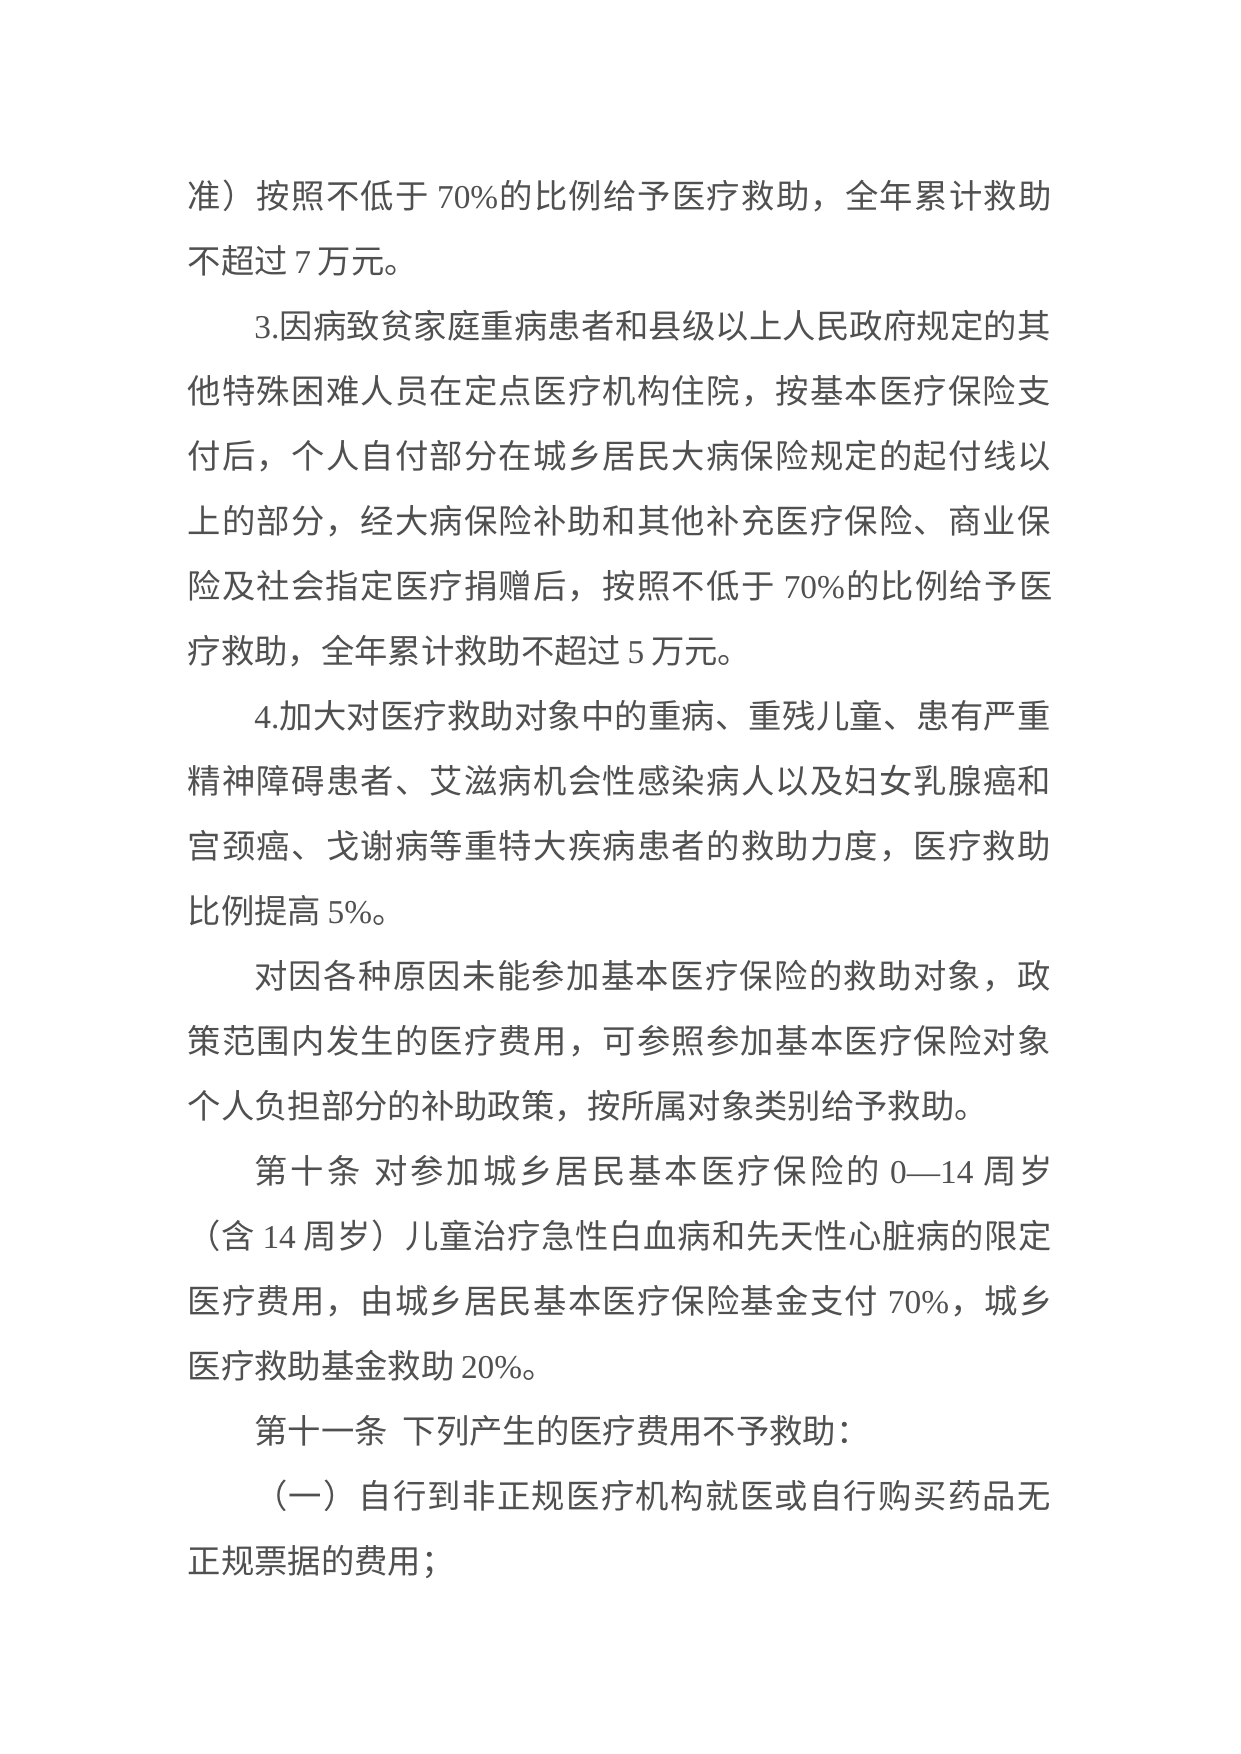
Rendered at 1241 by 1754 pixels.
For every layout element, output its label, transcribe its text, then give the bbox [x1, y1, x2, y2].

text （一）自行到非正规医疗机构就医或自行购买药品无正规票据的费用； [187, 1462, 1053, 1592]
text 对因各种原因未能参加基本医疗保险的救助对象，政策范围内发生的医疗费用，可参照参加基本医疗保险对象个人负担部分的补助政策，按所属对象类别给予救助。 [187, 942, 1053, 1137]
text 3.因病致贫家庭重病患者和县级以上人民政府规定的其他特殊困难人员在定点医疗机构住院，按基本医疗保险支付后，个人自付部分在城乡居民大病保险规定的起付线以上的部分，经大病保险补助和其他补充医疗保险、商业保险及社会指定医疗捐赠后，按照不低于70%的比例给予医疗救助，全年累计救助不超过5万元。 [187, 292, 1053, 682]
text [187, 162, 1053, 292]
text 第十一条 下列产生的医疗费用不予救助： [187, 1397, 1053, 1462]
text 4.加大对医疗救助对象中的重病、重残儿童、患有严重精神障碍患者、艾滋病机会性感染病人以及妇女乳腺癌和宫颈癌、戈谢病等重特大疾病患者的救助力度，医疗救助比例提高5%。 [187, 682, 1053, 942]
text 第十条 对参加城乡居民基本医疗保险的0—14周岁（含14周岁）儿童治疗急性白血病和先天性心脏病的限定医疗费用，由城乡居民基本医疗保险基金支付70%，城乡医疗救助基金救助20%。 [187, 1137, 1053, 1397]
